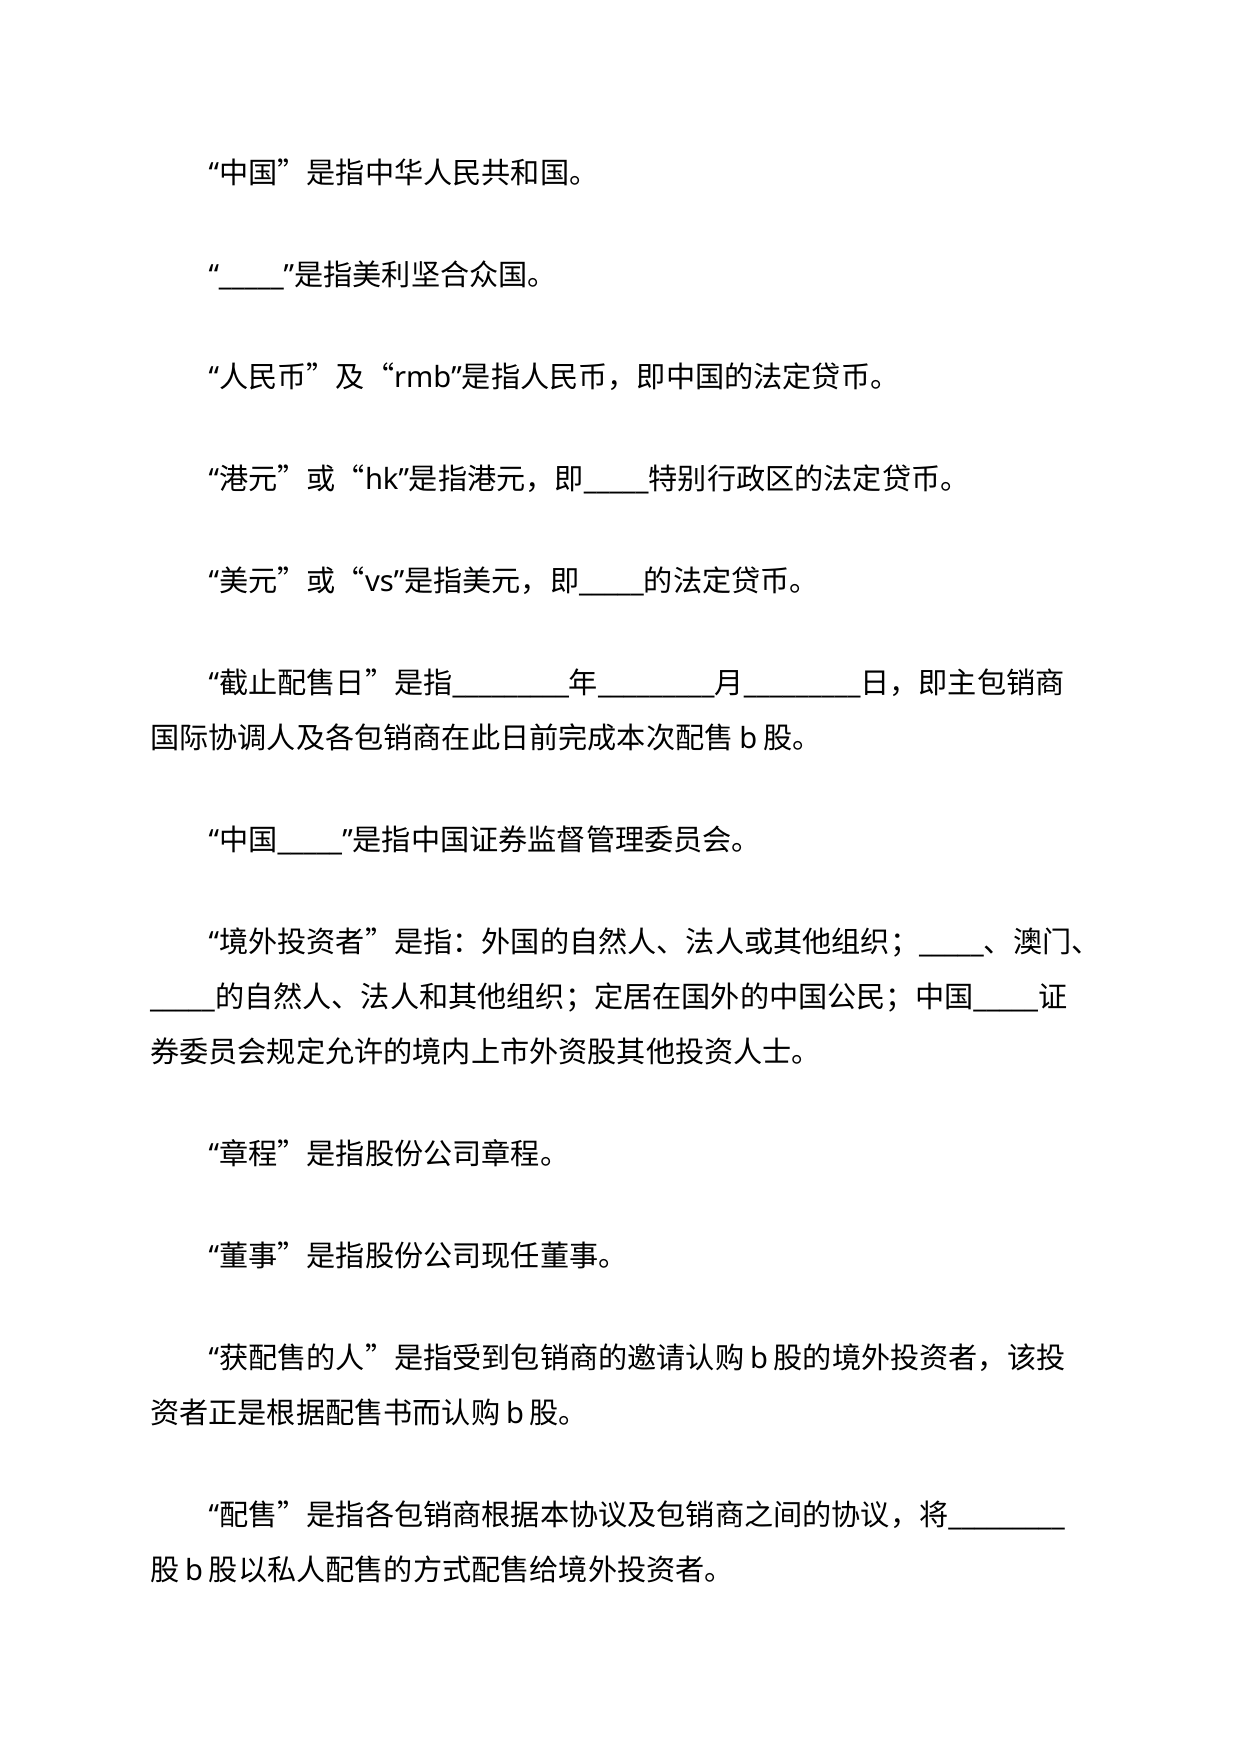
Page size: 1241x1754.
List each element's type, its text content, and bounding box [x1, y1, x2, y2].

text “境外投资者”是指：外国的自然人、法人或其他组织；_____、澳门、_____的自然人、法人和其他组织；定居在国外的中国公民；中国_____证券委员会规定允许的境内上市外资股其他投资人士。 [150, 919, 1090, 1071]
text “董事”是指股份公司现任董事。 [150, 1233, 1090, 1275]
text “配售”是指各包销商根据本协议及包销商之间的协议，将_________股b股以私人配售的方式配售给境外投资者。 [150, 1492, 1090, 1589]
text “美元”或“vs”是指美元，即_____的法定贷币。 [150, 558, 1090, 600]
text “人民币”及“rmb”是指人民币，即中国的法定贷币。 [150, 354, 1090, 396]
text “港元”或“hk”是指港元，即_____特别行政区的法定贷币。 [150, 456, 1090, 498]
text “_____”是指美利坚合众国。 [150, 252, 1090, 294]
text “获配售的人”是指受到包销商的邀请认购b股的境外投资者，该投资者正是根据配售书而认购b股。 [150, 1334, 1090, 1432]
text “中国”是指中华人民共和国。 [150, 150, 1090, 192]
text “章程”是指股份公司章程。 [150, 1131, 1090, 1173]
text “截止配售日”是指_________年_________月_________日，即主包销商国际协调人及各包销商在此日前完成本次配售b股。 [150, 660, 1090, 757]
text “中国_____”是指中国证券监督管理委员会。 [150, 817, 1090, 859]
